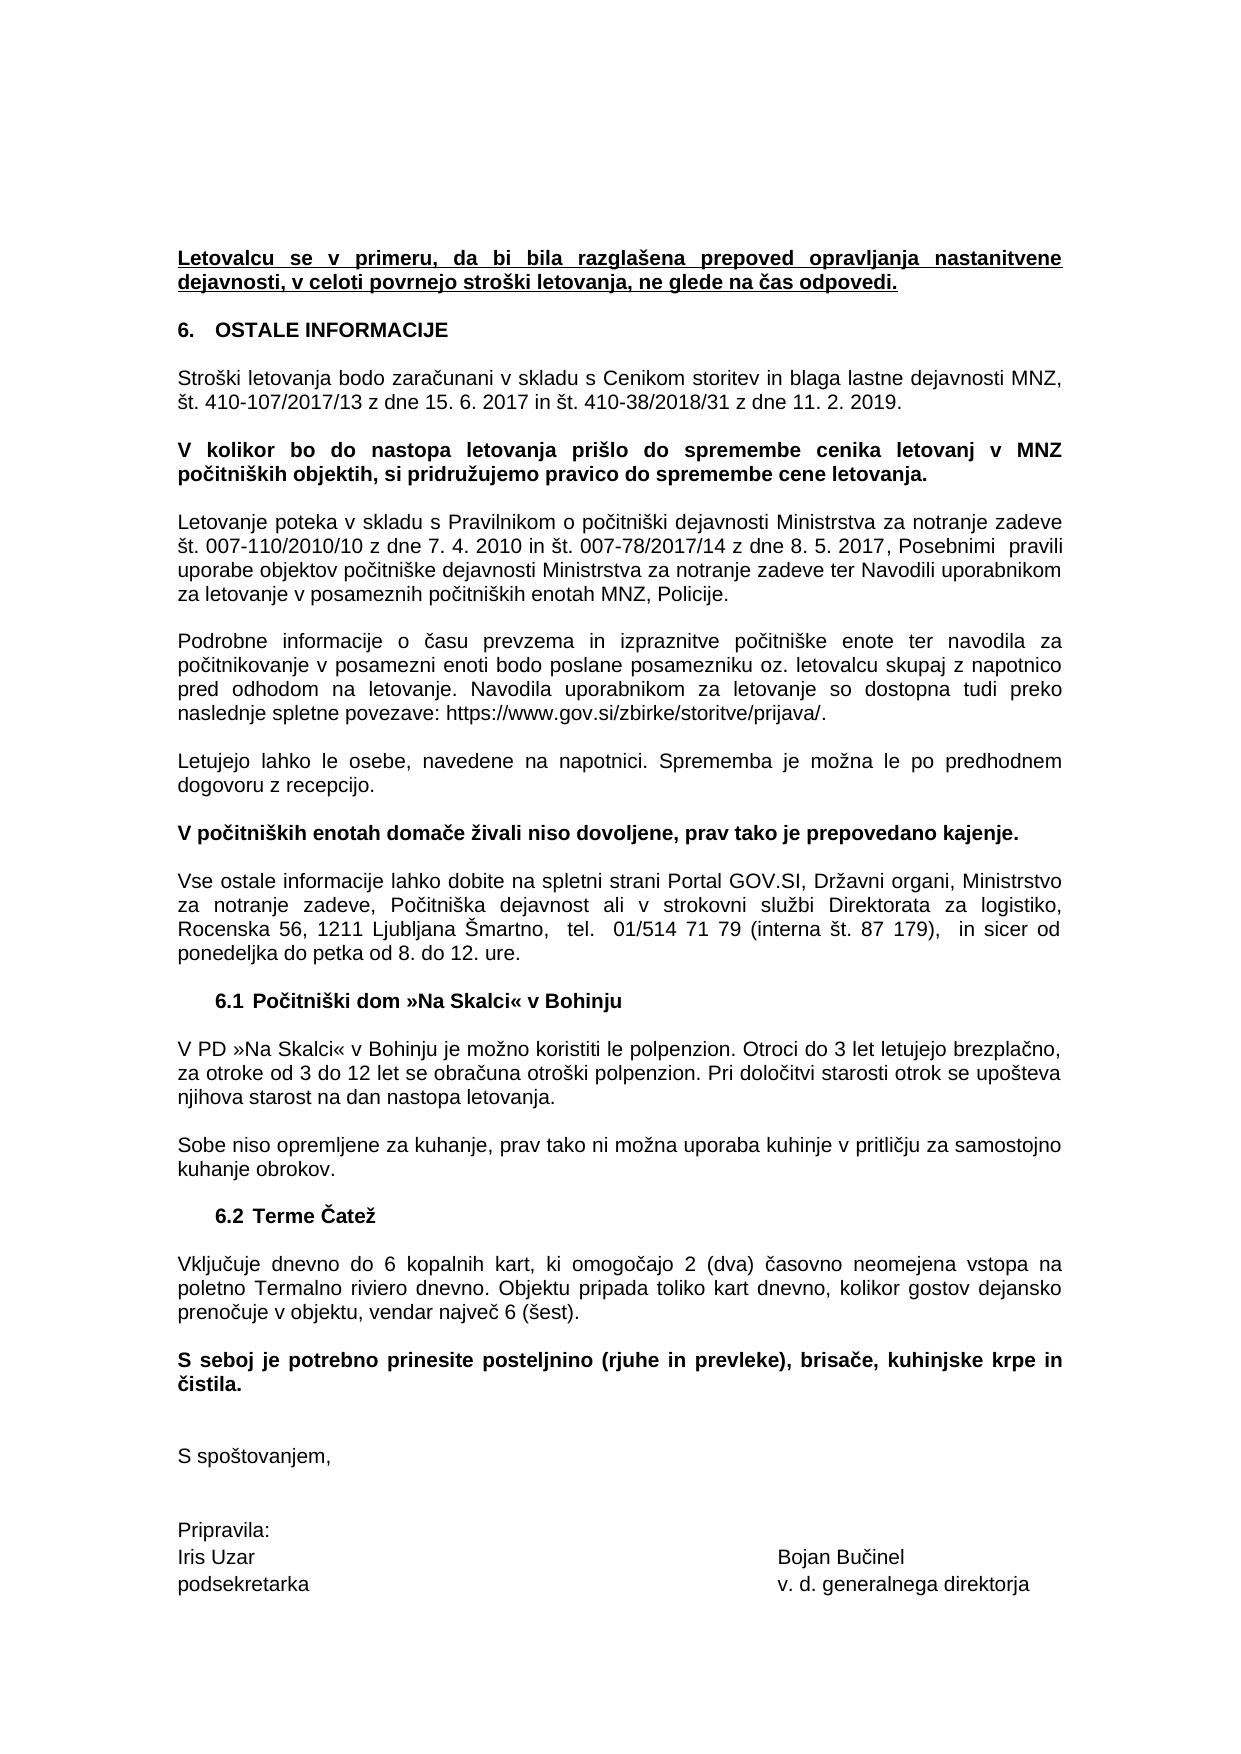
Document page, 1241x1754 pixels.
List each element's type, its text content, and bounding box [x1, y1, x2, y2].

list OSTALE INFORMACIJE [177, 318, 1063, 342]
text V počitniških enotah domače živali niso dovoljene, prav tako je prepovedano kajenje. [177, 821, 1063, 845]
text Letovalcu se v primeru, da bi bila razglašena prepoved opravljanja nastanitvene dejavnosti, v celoti povrnejo stroški letovanja, ne glede na čas odpovedi. [177, 246, 1063, 267]
text Podrobne informacije o času prevzema in izpraznitve počitniške enote ter navodila za počitnikovanje v posamezni enoti bodo poslane posamezniku oz. letovalcu skupaj z napotnico pred odhodom na letovanje. Navodila uporabnikom za letovanje so dostopna tudi preko naslednje spletne povezave: https://www.gov.si/zbirke/storitve/prijava/. [177, 629, 1063, 725]
text Letovalcu se v primeru, da bi bila razglašena prepoved opravljanja nastanitvene dejavnosti, v celoti povrnejo stroški letovanja, ne glede na čas odpovedi. [177, 268, 1063, 294]
text Vključuje dnevno do 6 kopalnih kart, ki omogočajo 2 (dva) časovno neomejena vstopa na poletno Termalno riviero dnevno. Objektu pripada toliko kart dnevno, kolikor gostov dejansko prenočuje v objektu, vendar največ 6 (šest). [177, 1252, 1063, 1324]
list Terme Čatež [215, 1204, 1063, 1228]
text V PD »Na Skalci« v Bohinju je možno koristiti le polpenzion. Otroci do 3 let letujejo brezplačno, za otroke od 3 do 12 let se obračuna otroški polpenzion. Pri določitvi starosti otrok se upošteva njihova starost na dan nastopa letovanja. [177, 1037, 1063, 1108]
list Počitniški dom »Na Skalci« v Bohinju [215, 989, 1063, 1013]
text Iris Uzar Bojan Bučinel [177, 1543, 1063, 1570]
text V kolikor bo do nastopa letovanja prišlo do spremembe cenika letovanj v MNZ počitniških objektih, si pridružujemo pravico do spremembe cene letovanja. [177, 438, 1063, 486]
text Letujejo lahko le osebe, navedene na napotnici. Sprememba je možna le po predhodnem dogovoru z recepcijo. [177, 749, 1063, 797]
text S seboj je potrebno prinesite posteljnino (rjuhe in prevleke), brisače, kuhinjske krpe in čistila. [177, 1348, 1064, 1396]
text S spoštovanjem, [177, 1444, 1063, 1468]
text Sobe niso opremljene za kuhanje, prav tako ni možna uporaba kuhinje v pritličju za samostojno kuhanje obrokov. [177, 1132, 1063, 1180]
text Stroški letovanja bodo zaračunani v skladu s Cenikom storitev in blaga lastne dejavnosti MNZ, št. 410-107/2017/13 z dne 15. 6. 2017 in št. 410-38/2018/31 z dne 11. 2. 2019. [177, 366, 1063, 414]
text podsekretarka v. d. generalnega direktorja [177, 1570, 1063, 1597]
text Letovanje poteka v skladu s Pravilnikom o počitniški dejavnosti Ministrstva za notranje zadeve št. 007-110/2010/10 z dne 7. 4. 2010 in št. 007-78/2017/14 z dne 8. 5. 2017, Posebnimi pravili uporabe objektov počitniške dejavnosti Ministrstva za notranje zadeve ter Navodili uporabnikom za letovanje v posameznih počitniških enotah MNZ, Policije. [177, 509, 1063, 605]
text Vse ostale informacije lahko dobite na spletni strani Portal GOV.SI, Državni organi, Ministrstvo za notranje zadeve, Počitniška dejavnost ali v strokovni službi Direktorata za logistiko, Rocenska 56, 1211 Ljubljana Šmartno, tel. 01/514 71 79 (interna št. 87 179), in sicer od ponedeljka do petka od 8. do 12. ure. [177, 869, 1063, 965]
text Pripravila: [177, 1516, 1063, 1543]
